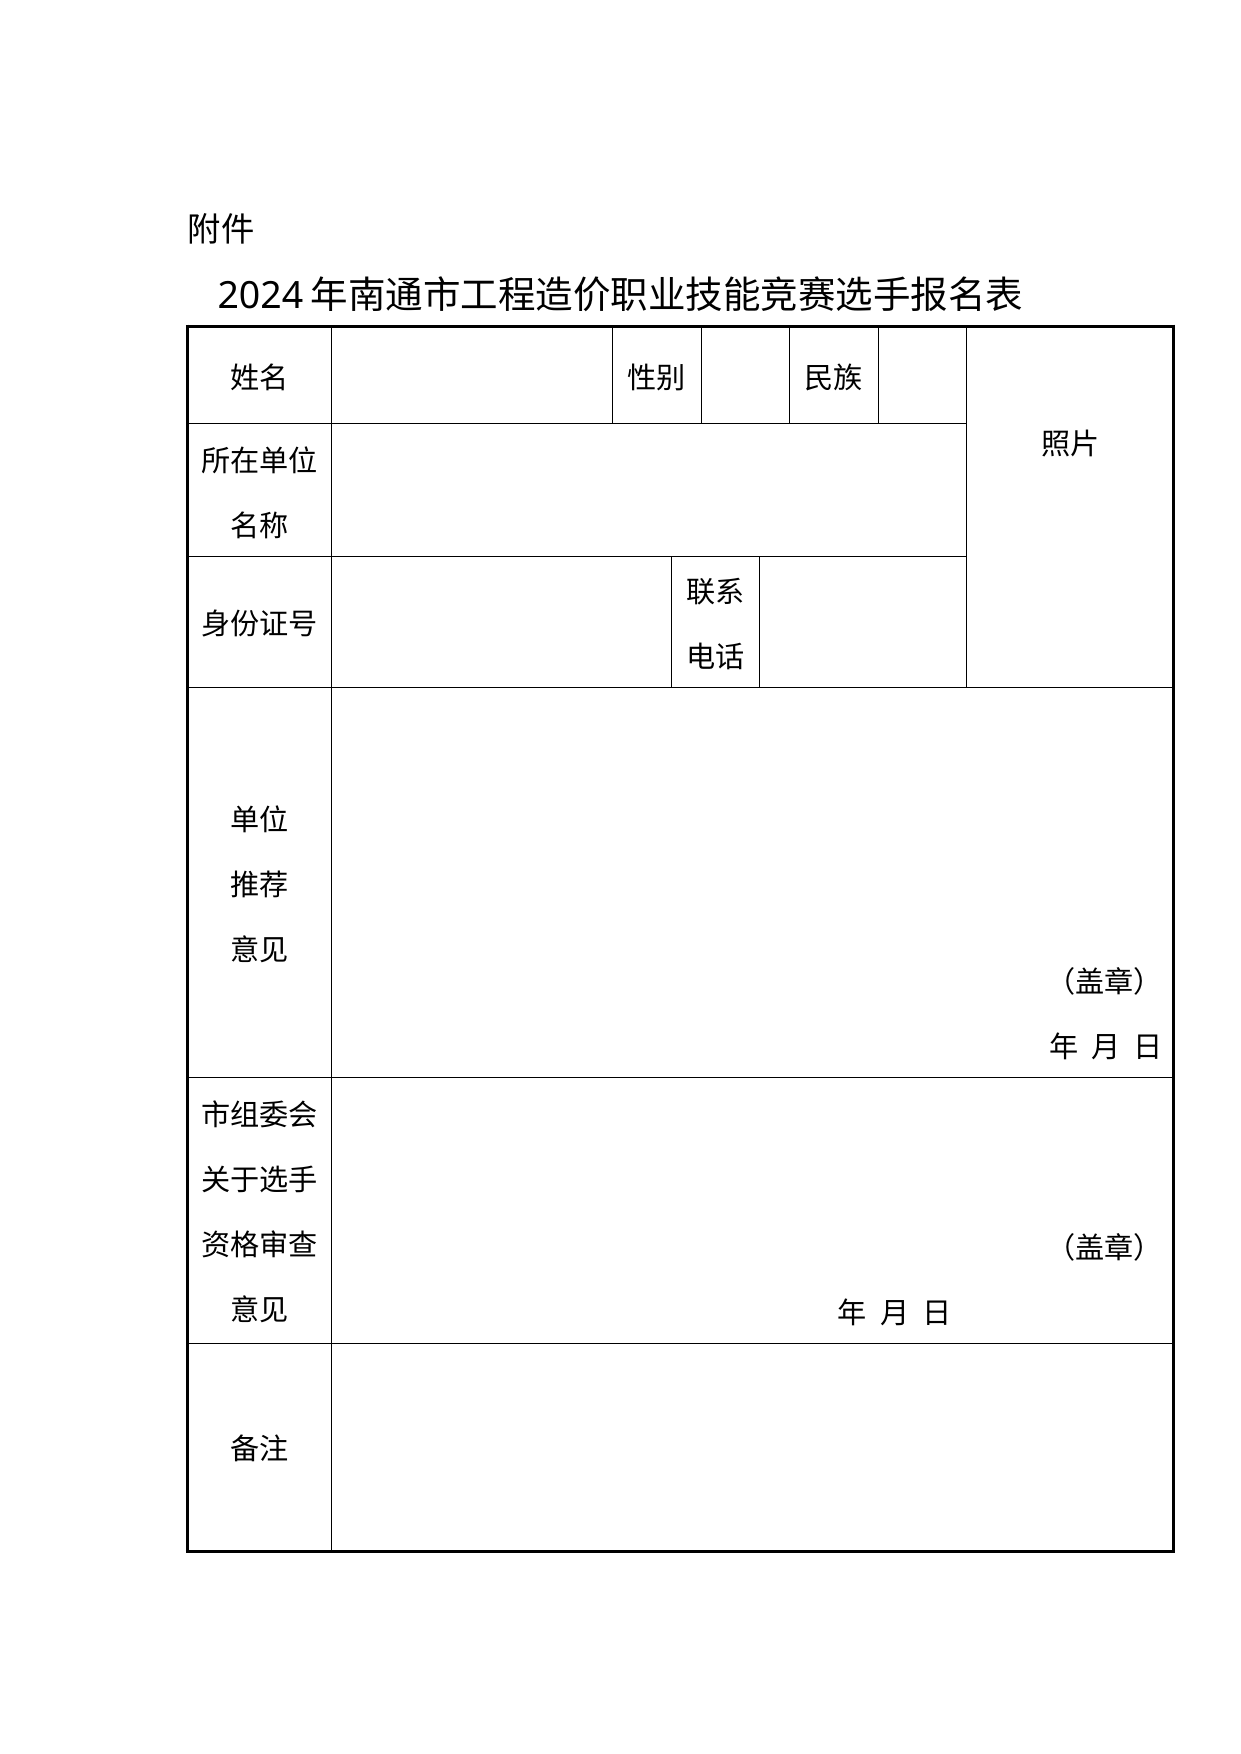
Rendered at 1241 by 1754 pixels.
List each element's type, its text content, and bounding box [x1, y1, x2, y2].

table_cell 备注 [189, 1344, 331, 1550]
table_cell [332, 424, 966, 556]
table_header 照片 [967, 328, 1172, 556]
table_header 姓名 [189, 328, 331, 423]
table_cell [967, 556, 1172, 687]
table_cell （盖章） 年 月 日 [332, 1078, 1172, 1343]
table_cell 所在单位名称 [189, 424, 331, 556]
table_cell 市组委会关于选手资格审查意见 [189, 1078, 331, 1343]
table_cell 单位 推荐 意见 [189, 688, 331, 1077]
table_cell [332, 557, 671, 687]
table_cell （盖章） 年 月 日 [332, 688, 1172, 1077]
table_header [879, 328, 966, 423]
table_cell [332, 1344, 1172, 1550]
table_cell 身份证号 [189, 557, 331, 687]
text 2024年南通市工程造价职业技能竞赛选手报名表 [187, 259, 1053, 324]
table_header [702, 328, 789, 423]
table_header [332, 328, 612, 423]
table_header 性别 [613, 328, 701, 423]
table_cell 联系 电话 [672, 557, 759, 687]
text 附件 [187, 194, 1053, 259]
table_cell [760, 557, 966, 687]
table_header 民族 [790, 328, 878, 423]
